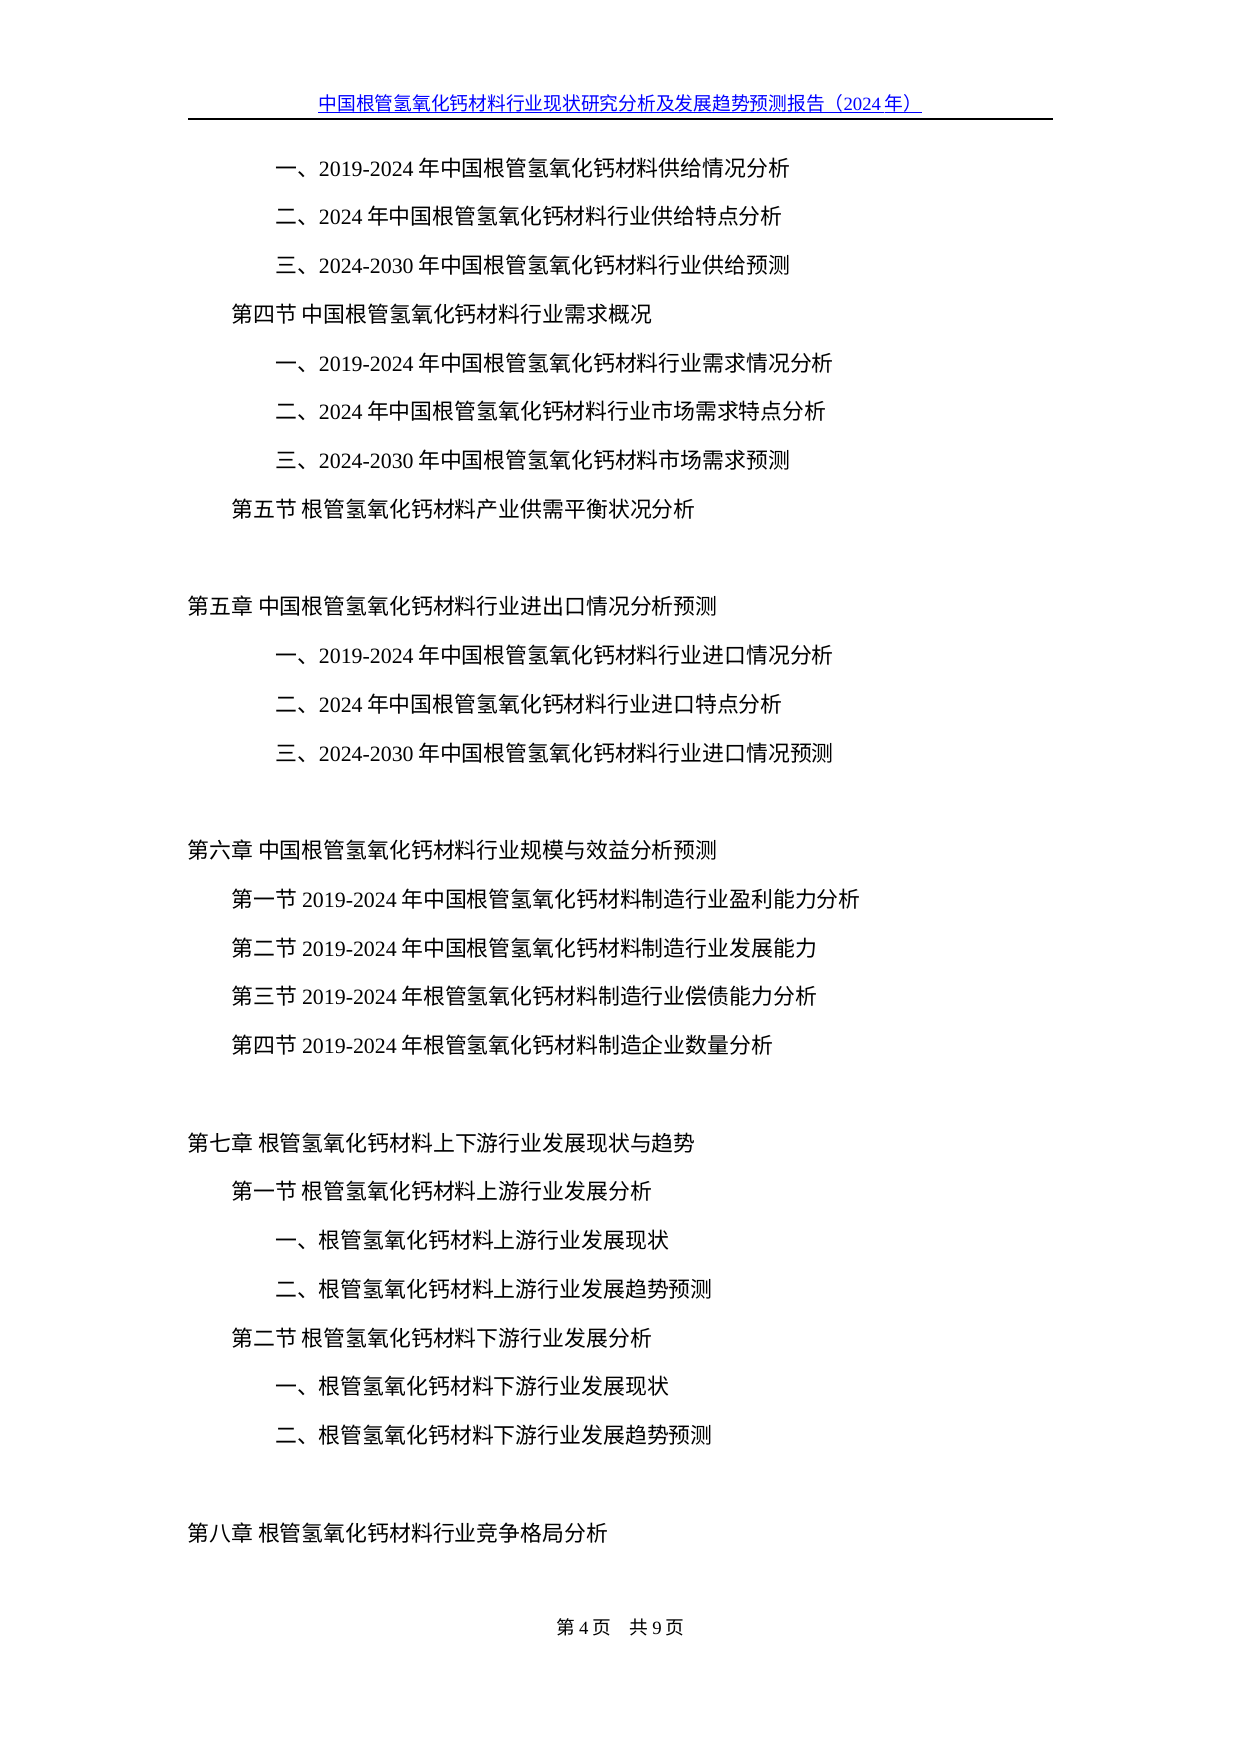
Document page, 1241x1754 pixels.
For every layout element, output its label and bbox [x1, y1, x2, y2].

text [187, 150, 1053, 1548]
